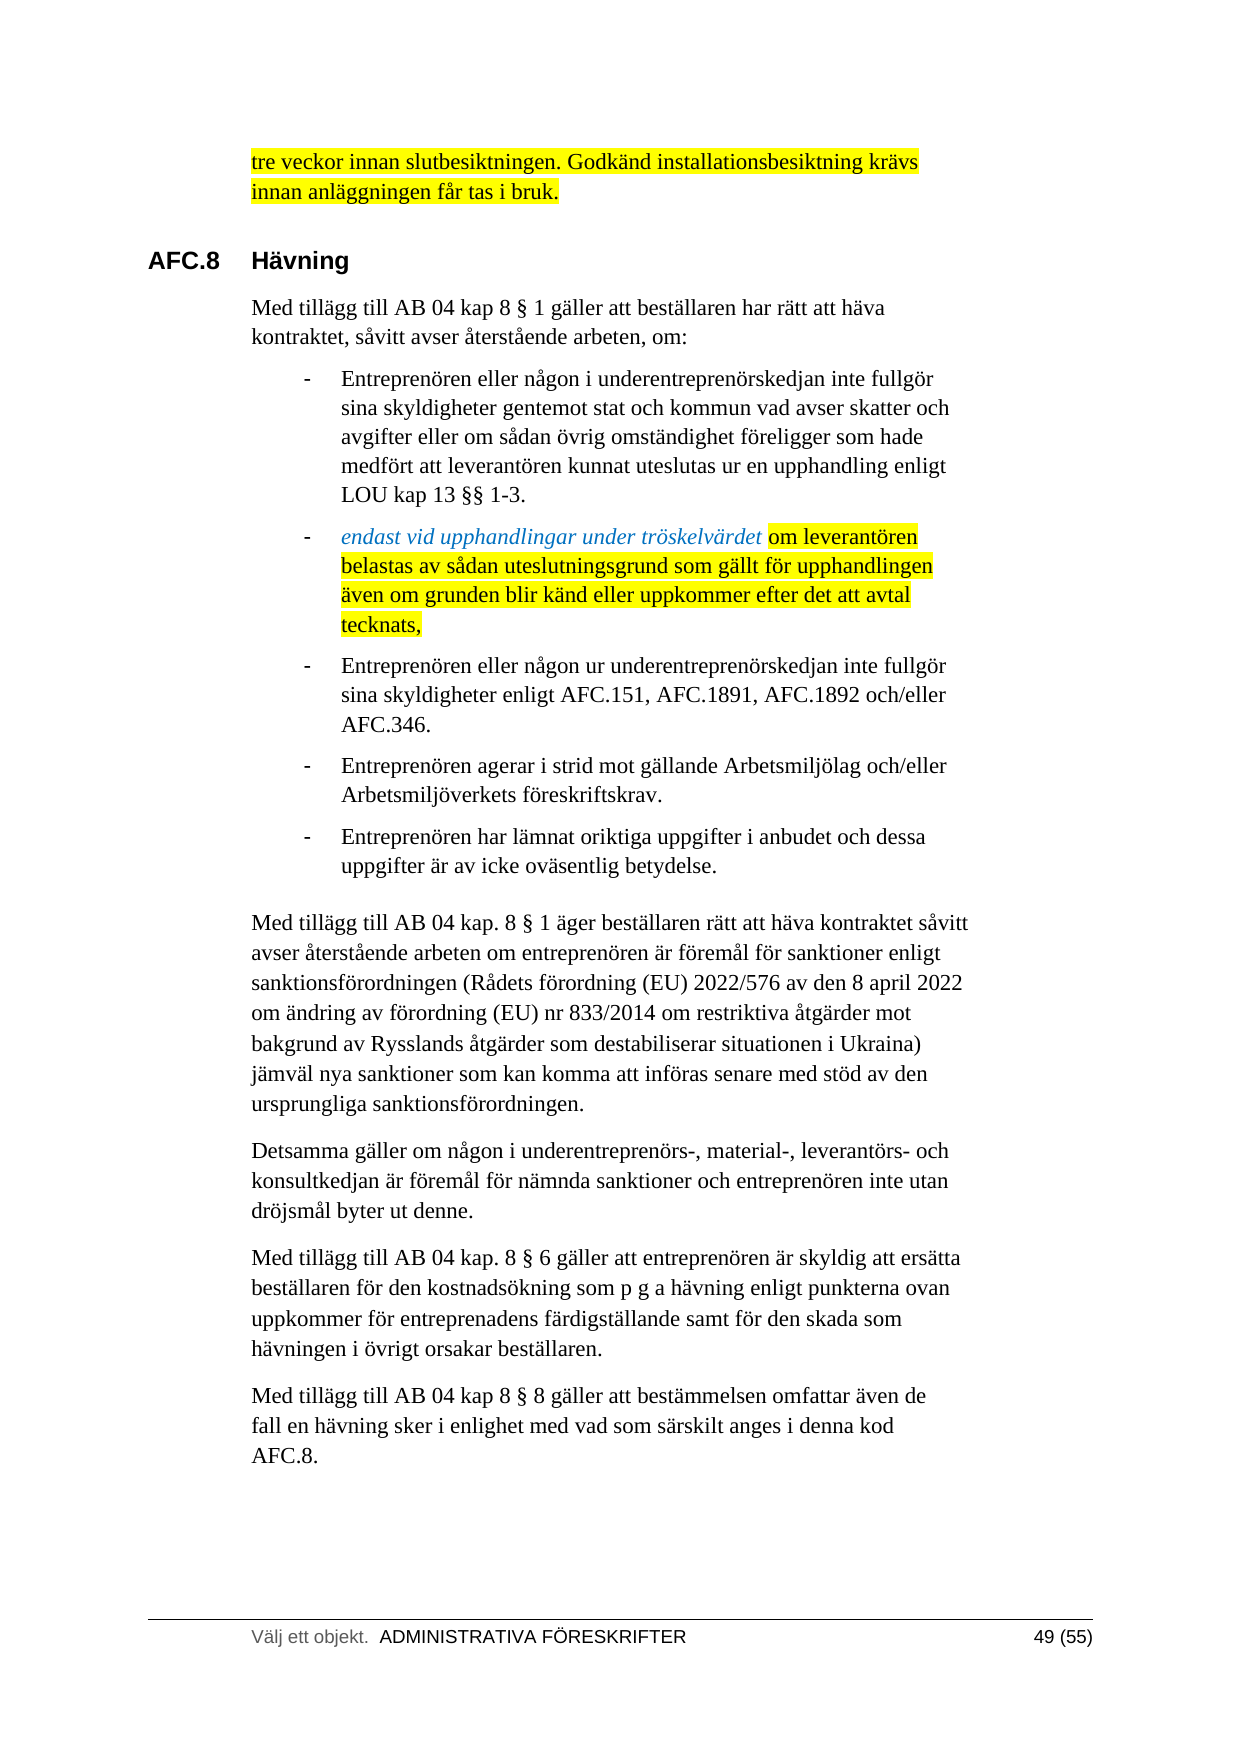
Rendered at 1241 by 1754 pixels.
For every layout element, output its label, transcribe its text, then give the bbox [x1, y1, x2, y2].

text Med tillägg till AB 04 kap. 8 § 1 äger beställaren rätt att häva kontraktet såvitt avser återstående arbeten om entreprenören är föremål för sanktioner enligt sanktionsförordningen (Rådets förordning (EU) 2022/576 av den 8 april 2022 om ändring av förordning (EU) nr 833/2014 om restriktiva åtgärder mot bakgrund av Rysslands åtgärder som destabiliserar situationen i Ukraina) jämväl nya sanktioner som kan komma att införas senare med stöd av den ursprungliga sanktionsförordningen. [251, 879, 974, 1116]
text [251, 148, 974, 204]
list Entreprenören eller någon ur underentreprenörskedjan inte fullgör sina skyldigheter enligt AFC.151, AFC.1891, AFC.1892 och/eller AFC.346. [303, 649, 974, 737]
list Entreprenören eller någon i underentreprenörskedjan inte fullgör sina skyldigheter gentemot stat och kommun vad avser skatter och avgifter eller om sådan övrig omständighet föreligger som hade medfört att leverantören kunnat uteslutas ur en upphandling enligt LOU kap 13 §§ 1-3. [303, 362, 974, 508]
text Med tillägg till AB 04 kap. 8 § 6 gäller att entreprenören är skyldig att ersätta beställaren för den kostnadsökning som p g a hävning enligt punkterna ovan uppkommer för entreprenadens färdigställande samt för den skada som hävningen i övrigt orsakar beställaren. [251, 1244, 974, 1361]
text Med tillägg till AB 04 kap 8 § 8 gäller att bestämmelsen omfattar även de fall en hävning sker i enlighet med vad som särskilt anges i denna kod AFC.8. [251, 1382, 945, 1499]
text Med tillägg till AB 04 kap 8 § 1 gäller att beställaren har rätt att häva kontraktet, såvitt avser återstående arbeten, om: [251, 291, 974, 349]
text Detsamma gäller om någon i underentreprenörs-, material-, leverantörs- och konsultkedjan är föremål för nämnda sanktioner och entreprenören inte utan dröjsmål byter ut denne. [251, 1137, 974, 1224]
list endast vid upphandlingar under tröskelvärdet om leverantören belastas av sådan uteslutningsgrund som gällt för upphandlingen även om grunden blir känd eller uppkommer efter det att avtal tecknats, [303, 520, 974, 637]
list Entreprenören har lämnat oriktiga uppgifter i anbudet och dessa uppgifter är av icke oväsentlig betydelse. [303, 820, 974, 879]
subtitle AFC.8 Hävning [148, 246, 974, 274]
list Entreprenören agerar i strid mot gällande Arbetsmiljölag och/eller Arbetsmiljöverkets föreskriftskrav. [303, 749, 974, 808]
